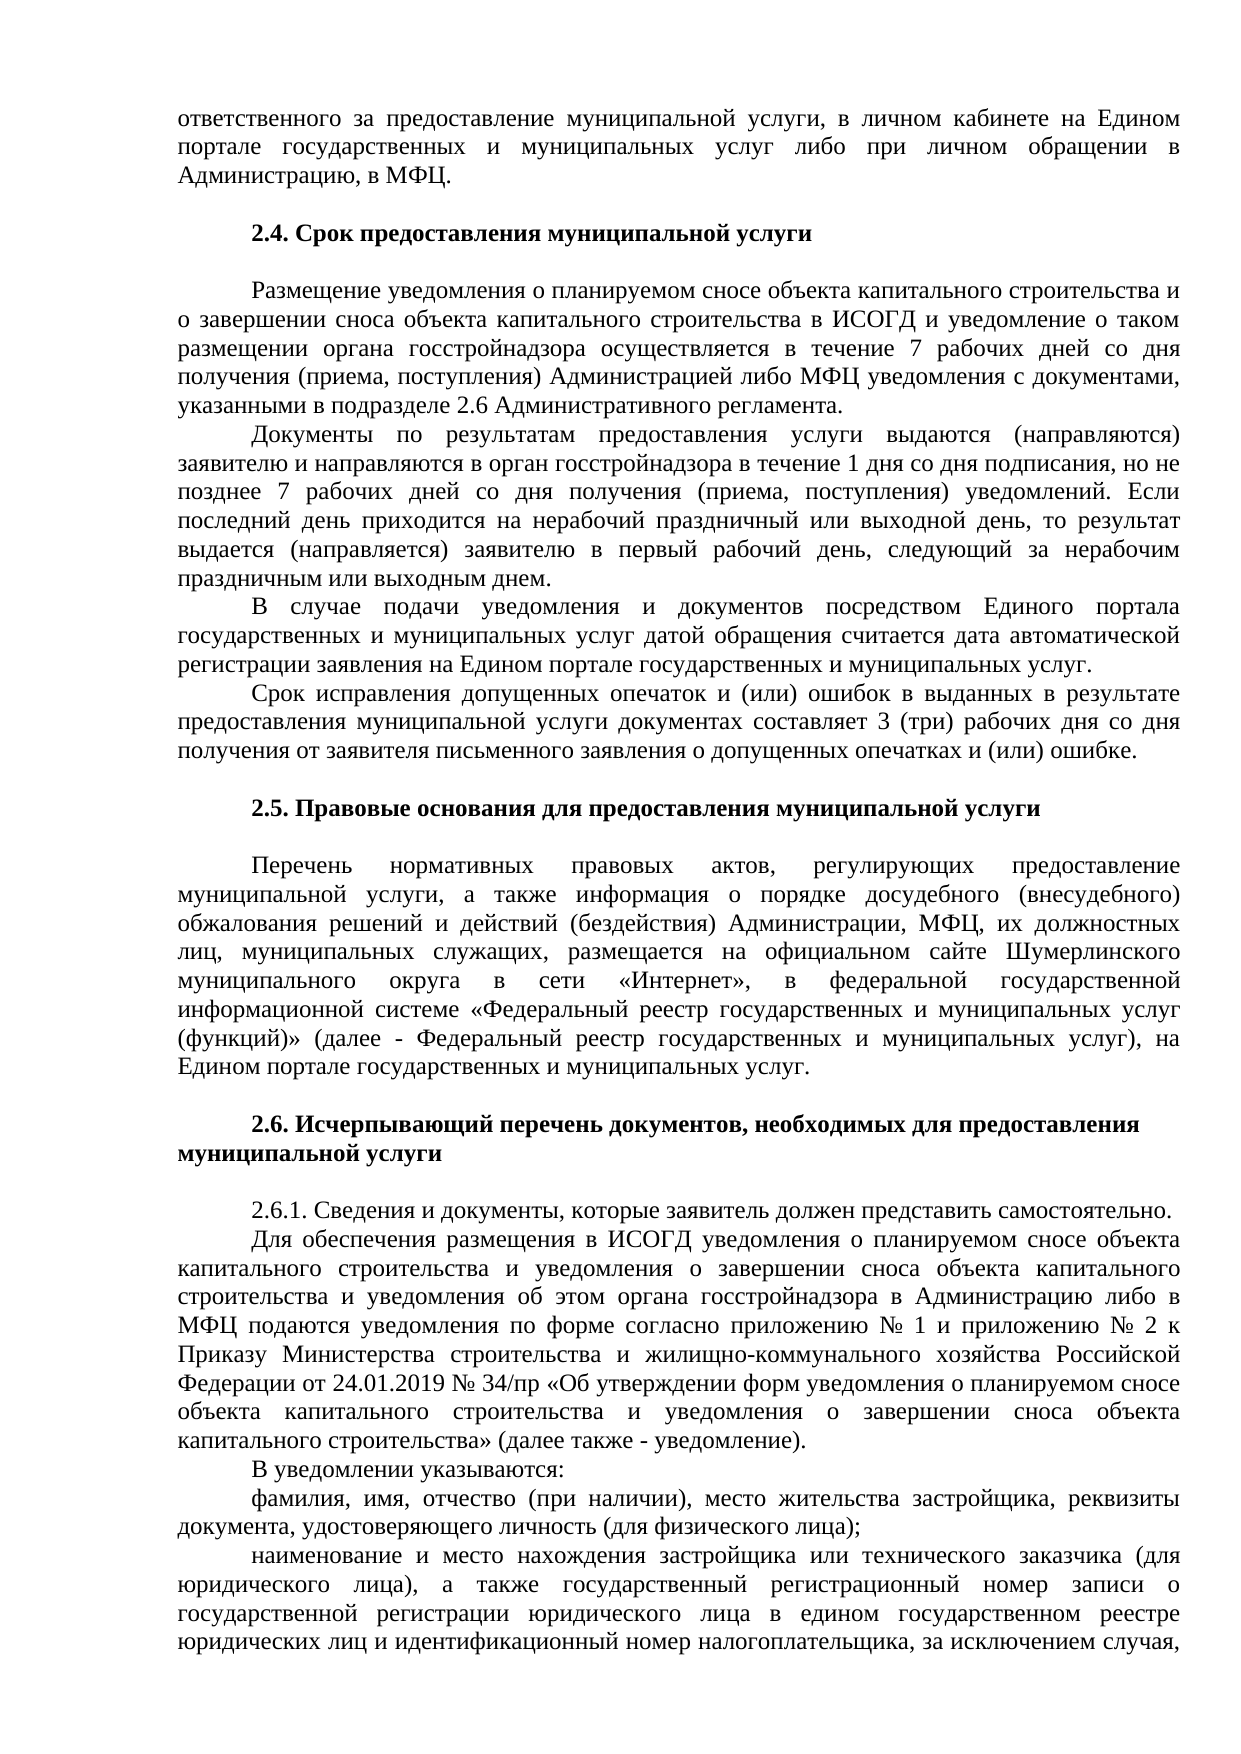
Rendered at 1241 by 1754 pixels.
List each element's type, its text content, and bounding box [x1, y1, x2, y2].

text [177, 1540, 1181, 1655]
text фамилия, имя, отчество (при наличии), место жительства застройщика, реквизиты документа, удостоверяющего личность (для физического лица); [177, 1483, 1181, 1540]
text 2.5. Правовые основания для предоставления муниципальной услуги [177, 793, 1181, 821]
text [177, 103, 1181, 189]
text 2.6. Исчерпывающий перечень документов, необходимых для предоставления муниципальной услуги [177, 1109, 1181, 1166]
text В случае подачи уведомления и документов посредством Единого портала государственных и муниципальных услуг датой обращения считается дата автоматической регистрации заявления на Едином портале государственных и муниципальных услуг. [177, 591, 1181, 678]
text Для обеспечения размещения в ИСОГД уведомления о планируемом сносе объекта капитального строительства и уведомления о завершении сноса объекта капитального строительства и уведомления об этом органа госстройнадзора в Администрацию либо в МФЦ подаются уведомления по форме согласно приложению № 1 и приложению № 2 к Приказу Министерства строительства и жилищно-коммунального хозяйства Российской Федерации от 24.01.2019 № 34/пр «Об утверждении форм уведомления о планируемом сносе объекта капитального строительства и уведомления о завершении сноса объекта капитального строительства» (далее также - уведомление). [177, 1224, 1181, 1454]
text Размещение уведомления о планируемом сносе объекта капитального строительства и о завершении сноса объекта капитального строительства в ИСОГД и уведомление о таком размещении органа госстройнадзора осуществляется в течение 7 рабочих дней со дня получения (приема, поступления) Администрацией либо МФЦ уведомления с документами, указанными в подразделе 2.6 Административного регламента. [177, 275, 1181, 419]
text 2.6.1. Сведения и документы, которые заявитель должен представить самостоятельно. [177, 1195, 1181, 1224]
text В уведомлении указываются: [177, 1454, 1181, 1483]
text Перечень нормативных правовых актов, регулирующих предоставление муниципальной услуги, а также информация о порядке досудебного (внесудебного) обжалования решений и действий (бездействия) Администрации, МФЦ, их должностных лиц, муниципальных служащих, размещается на официальном сайте Шумерлинского муниципального округа в сети «Интернет», в федеральной государственной информационной системе «Федеральный реестр государственных и муниципальных услуг (функций)» (далее - Федеральный реестр государственных и муниципальных услуг), на Едином портале государственных и муниципальных услуг. [177, 850, 1181, 1080]
text Срок исправления допущенных опечаток и (или) ошибок в выданных в результате предоставления муниципальной услуги документах составляет 3 (три) рабочих дня со дня получения от заявителя письменного заявления о допущенных опечатках и (или) ошибке. [177, 678, 1181, 764]
text Документы по результатам предоставления услуги выдаются (направляются) заявителю и направляются в орган госстройнадзора в течение 1 дня со дня подписания, но не позднее 7 рабочих дней со дня получения (приема, поступления) уведомлений. Если последний день приходится на нерабочий праздничный или выходной день, то результат выдается (направляется) заявителю в первый рабочий день, следующий за нерабочим праздничным или выходным днем. [177, 419, 1181, 591]
text 2.4. Срок предоставления муниципальной услуги [177, 218, 1181, 246]
